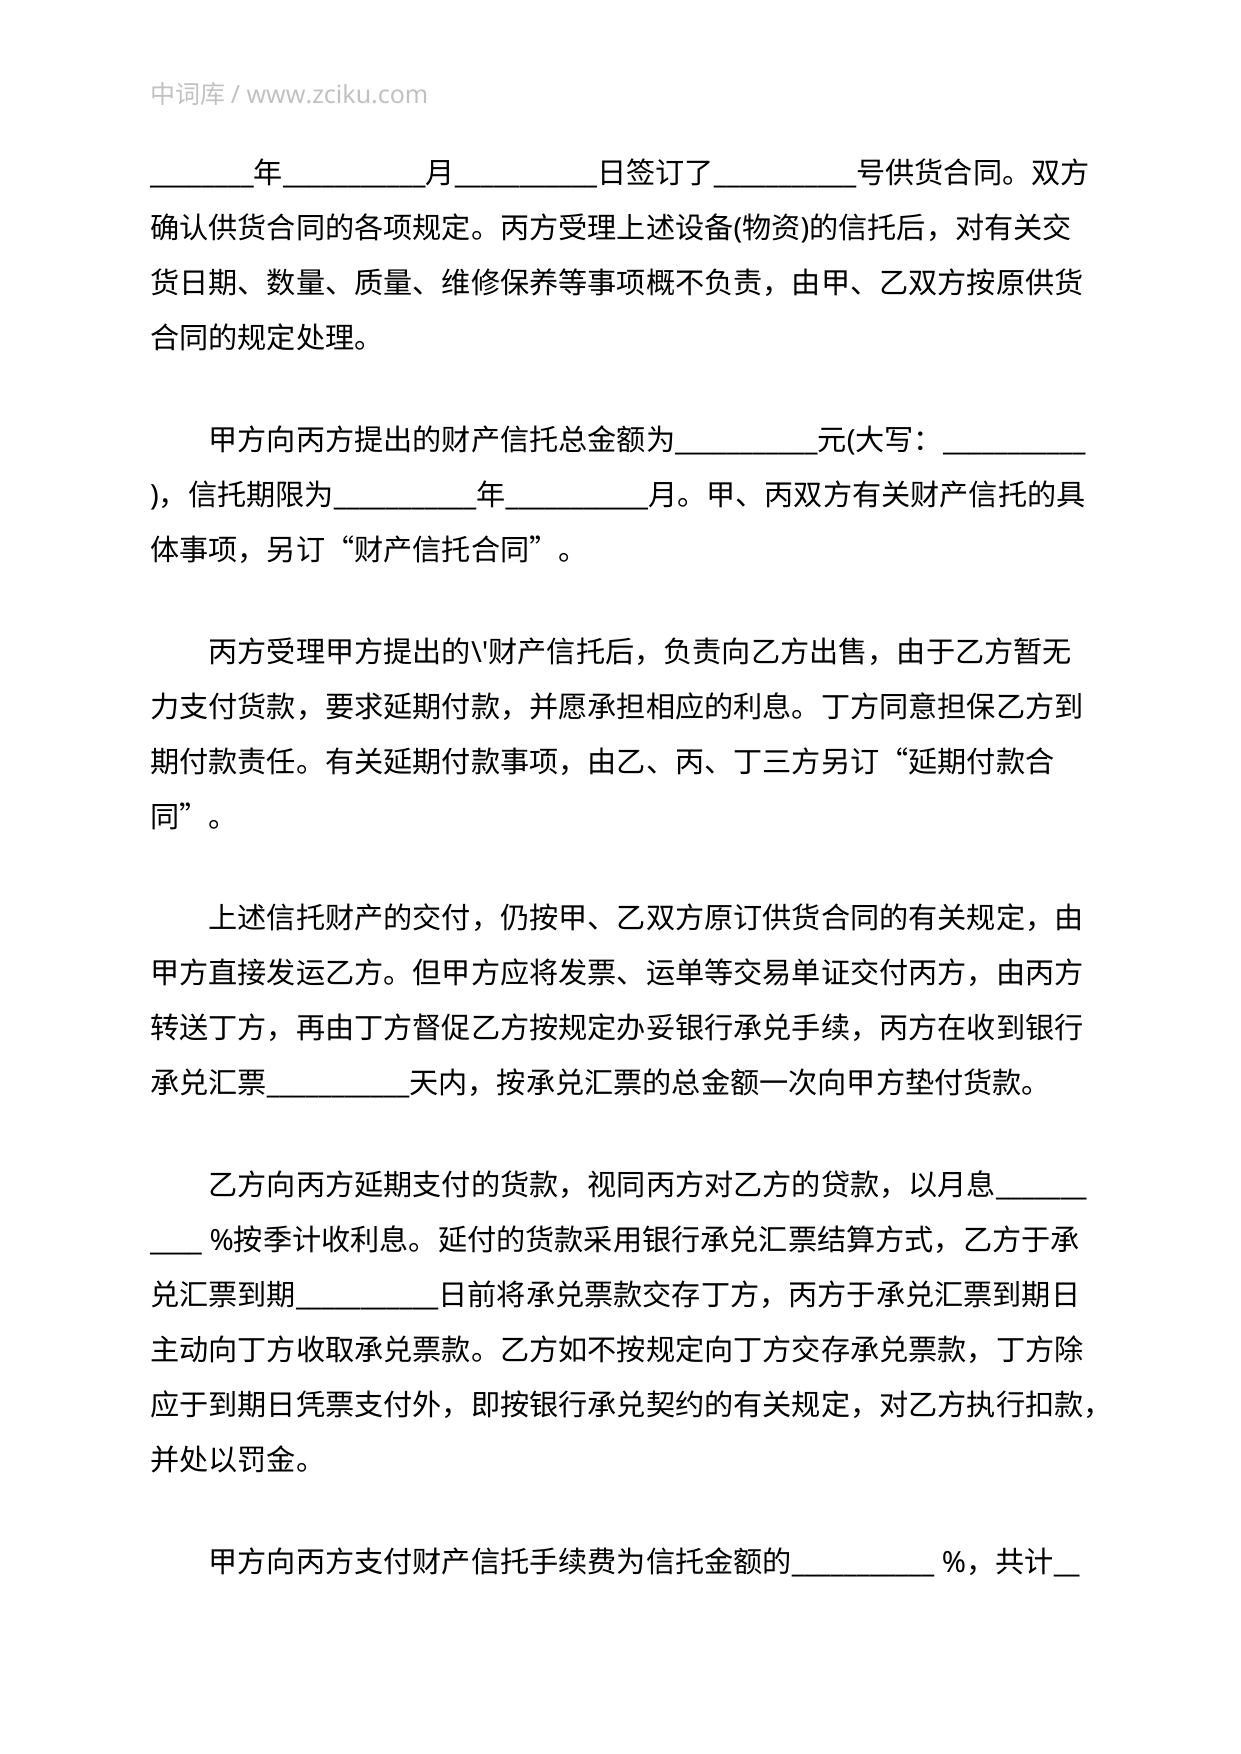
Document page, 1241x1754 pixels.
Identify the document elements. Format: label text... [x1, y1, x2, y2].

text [150, 150, 1090, 357]
text 丙方受理甲方提出的\'财产信托后，负责向乙方出售，由于乙方暂无力支付货款，要求延期付款，并愿承担相应的利息。丁方同意担保乙方到期付款责任。有关延期付款事项，由乙、丙、丁三方另订“延期付款合同”。 [150, 628, 1090, 836]
text 上述信托财产的交付，仍按甲、乙双方原订供货合同的有关规定，由甲方直接发运乙方。但甲方应将发票、运单等交易单证交付丙方，由丙方转送丁方，再由丁方督促乙方按规定办妥银行承兑手续，丙方在收到银行承兑汇票___________天内，按承兑汇票的总金额一次向甲方垫付货款。 [150, 895, 1090, 1102]
text 乙方向丙方延期支付的货款，视同丙方对乙方的贷款，以月息___________ %按季计收利息。延付的货款采用银行承兑汇票结算方式，乙方于承兑汇票到期___________日前将承兑票款交存丁方，丙方于承兑汇票到期日主动向丁方收取承兑票款。乙方如不按规定向丁方交存承兑票款，丁方除应于到期日凭票支付外，即按银行承兑契约的有关规定，对乙方执行扣款，并处以罚金。 [150, 1162, 1090, 1479]
text 甲方向丙方提出的财产信托总金额为___________元(大写：___________ )，信托期限为___________年___________月。甲、丙双方有关财产信托的具体事项，另订“财产信托合同”。 [150, 417, 1090, 569]
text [150, 1538, 1090, 1581]
